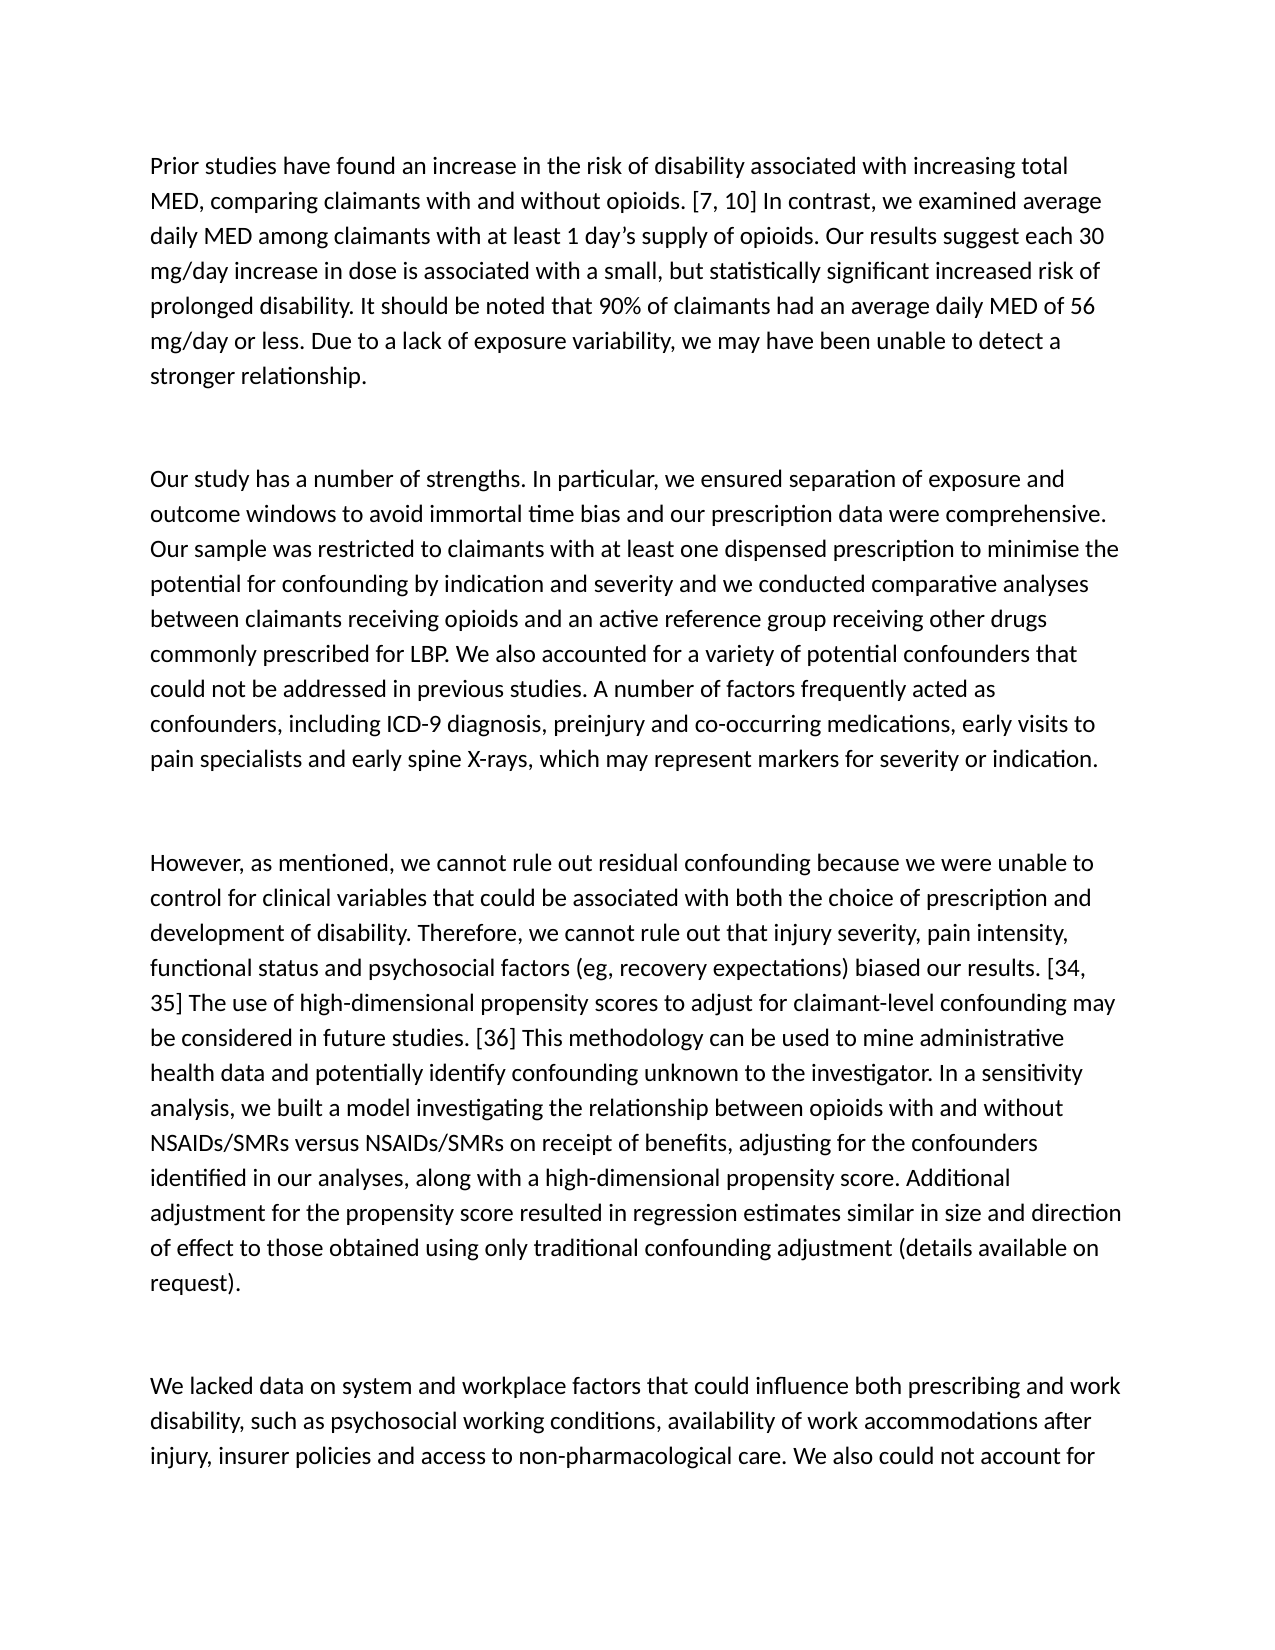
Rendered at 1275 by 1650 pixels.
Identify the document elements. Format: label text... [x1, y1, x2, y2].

text However, as mentioned, we cannot rule out residual confounding because we were unable to control for clinical variables that could be associated with both the choice of prescription and development of disability. Therefore, we cannot rule out that injury severity, pain intensity, functional status and psychosocial factors (eg, recovery expectations) biased our results. [34, 35] The use of high-dimensional propensity scores to adjust for claimant-level confounding may be considered in future studies. [36] This methodology can be used to mine administrative health data and potentially identify confounding unknown to the investigator. In a sensitivity analysis, we built a model investigating the relationship between opioids with and without NSAIDs/SMRs versus NSAIDs/SMRs on receipt of benefits, adjusting for the confounders identified in our analyses, along with a high-dimensional propensity score. Additional adjustment for the propensity score resulted in regression estimates similar in size and direction of effect to those obtained using only traditional confounding adjustment (details available on request). [150, 847, 1125, 1297]
text Our study has a number of strengths. In particular, we ensured separation of exposure and outcome windows to avoid immortal time bias and our prescription data were comprehensive. Our sample was restricted to claimants with at least one dispensed prescription to minimise the potential for confounding by indication and severity and we conducted comparative analyses between claimants receiving opioids and an active reference group receiving other drugs commonly prescribed for LBP. We also accounted for a variety of potential confounders that could not be addressed in previous studies. A number of factors frequently acted as confounders, including ICD-9 diagnosis, preinjury and co-occurring medications, early visits to pain specialists and early spine X-rays, which may represent markers for severity or indication. [150, 463, 1125, 774]
text Prior studies have found an increase in the risk of disability associated with increasing total MED, comparing claimants with and without opioids. [7, 10] In contrast, we examined average daily MED among claimants with at least 1 day’s supply of opioids. Our results suggest each 30 mg/day increase in dose is associated with a small, but statistically significant increased risk of prolonged disability. It should be noted that 90% of claimants had an average daily MED of 56 mg/day or less. Due to a lack of exposure variability, we may have been unable to detect a stronger relationship. [150, 150, 1125, 391]
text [150, 1370, 1125, 1471]
